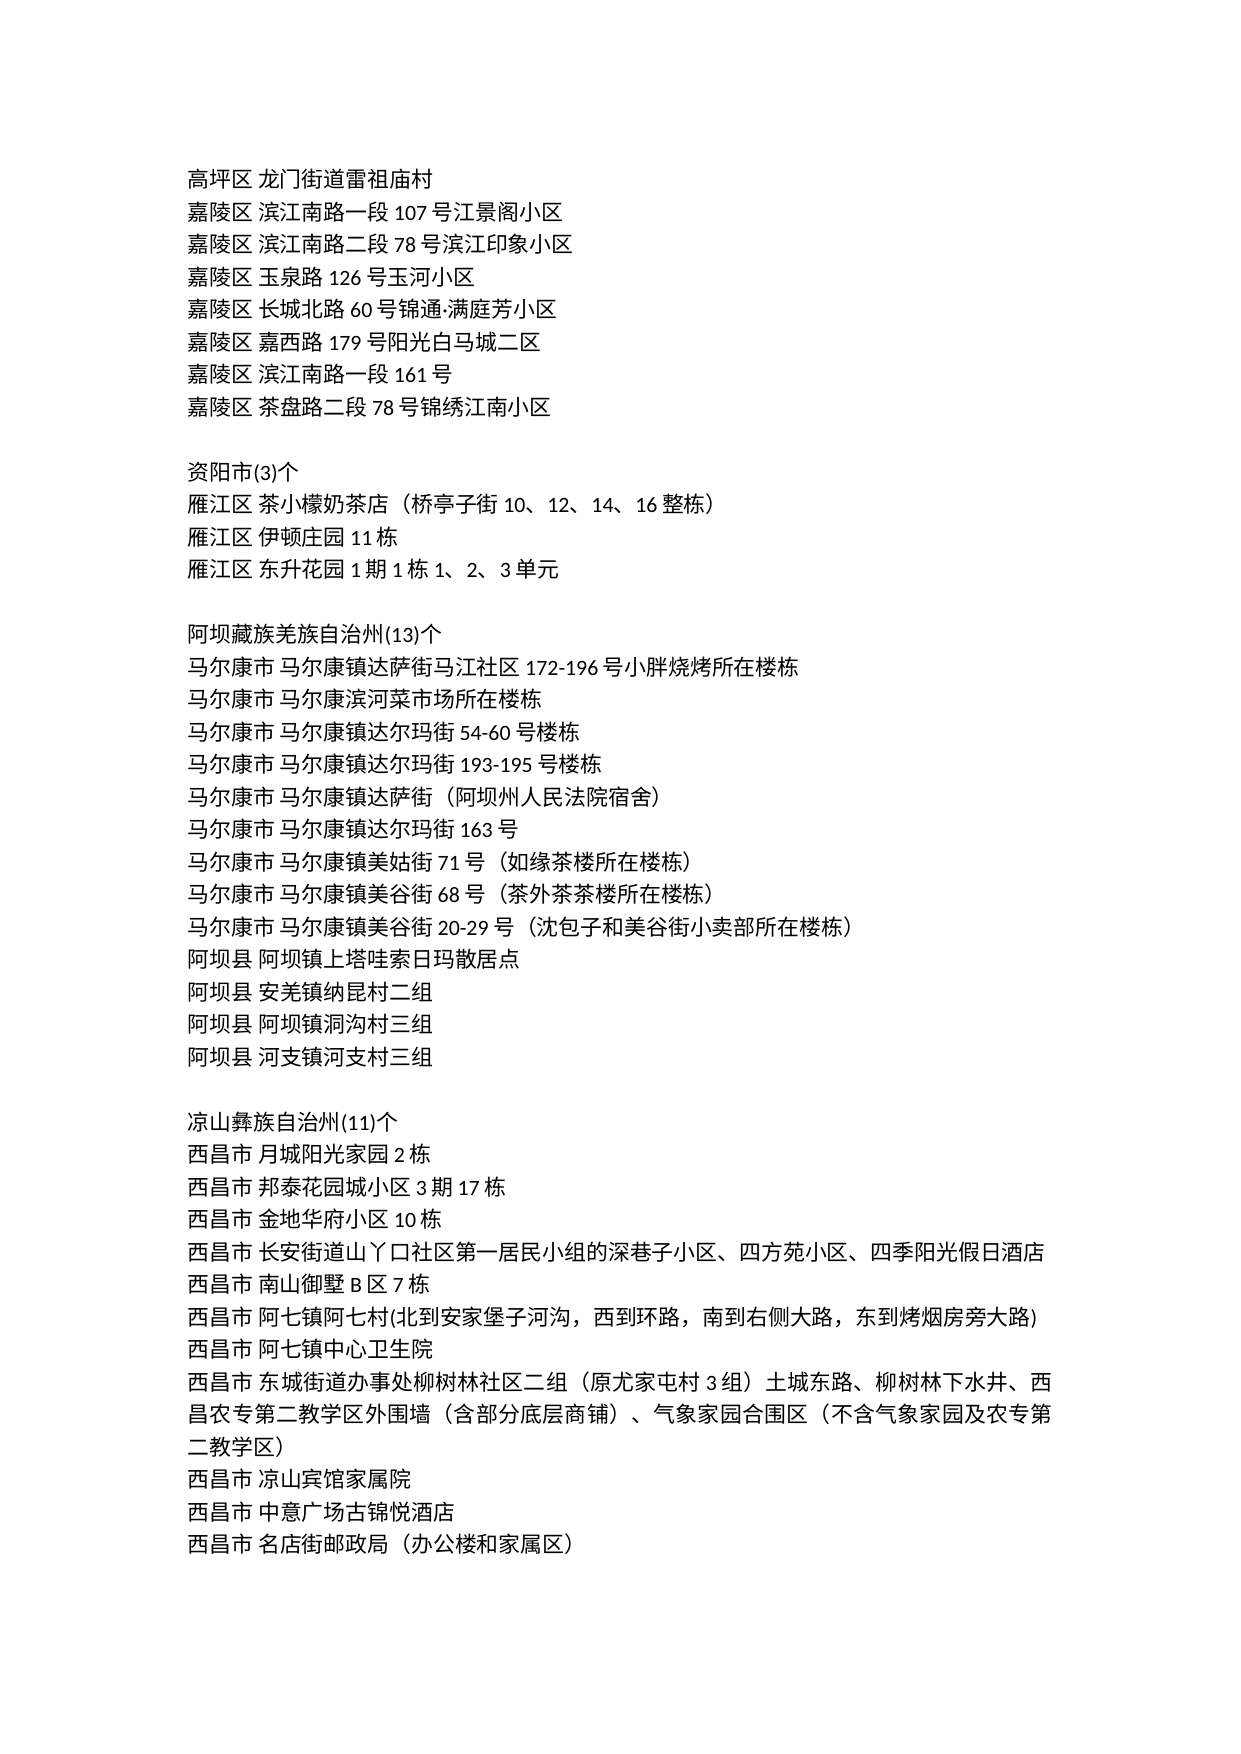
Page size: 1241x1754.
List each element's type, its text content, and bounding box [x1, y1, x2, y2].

text 阿坝县 阿坝镇上塔哇索日玛散居点 [187, 942, 1053, 974]
text 嘉陵区 滨江南路二段78号滨江印象小区 [187, 227, 1053, 259]
text 雁江区 茶小檬奶茶店（桥亭子街10、12、14、16整栋） [187, 487, 1053, 519]
text 凉山彝族自治州(11)个 [187, 1104, 1053, 1137]
text 阿坝县 河支镇河支村三组 [187, 1039, 1053, 1072]
text 嘉陵区 茶盘路二段78号锦绣江南小区 [187, 389, 1053, 422]
text 雁江区 伊顿庄园11栋 [187, 519, 1053, 552]
text 马尔康市 马尔康镇达尔玛街54-60号楼栋 [187, 714, 1053, 747]
text 马尔康市 马尔康镇美姑街71号（如缘茶楼所在楼栋） [187, 844, 1053, 877]
text 马尔康市 马尔康镇达尔玛街163号 [187, 812, 1053, 844]
text 嘉陵区 滨江南路一段107号江景阁小区 [187, 194, 1053, 227]
text 西昌市 东城街道办事处柳树林社区二组（原尤家屯村3组）土城东路、柳树林下水井、西昌农专第二教学区外围墙（含部分底层商铺）、气象家园合围区（不含气象家园及农专第二教学区） [187, 1364, 1053, 1462]
text 马尔康市 马尔康镇美谷街20-29号（沈包子和美谷街小卖部所在楼栋） [187, 909, 1053, 942]
text 西昌市 中意广场古锦悦酒店 [187, 1494, 1053, 1527]
text 嘉陵区 滨江南路一段161号 [187, 357, 1053, 389]
text 西昌市 阿七镇阿七村(北到安家堡子河沟，西到环路，南到右侧大路，东到烤烟房旁大路) [187, 1299, 1053, 1332]
text 雁江区 东升花园1期1栋1、2、3单元 [187, 552, 1053, 584]
text 嘉陵区 长城北路60号锦通·满庭芳小区 [187, 292, 1053, 324]
text 阿坝县 安羌镇纳昆村二组 [187, 974, 1053, 1007]
text 阿坝县 阿坝镇洞沟村三组 [187, 1007, 1053, 1039]
text 马尔康市 马尔康镇美谷街68号（茶外茶茶楼所在楼栋） [187, 877, 1053, 909]
text 西昌市 金地华府小区10栋 [187, 1202, 1053, 1234]
text 高坪区 龙门街道雷祖庙村 [187, 162, 1053, 194]
text 西昌市 月城阳光家园2栋 [187, 1137, 1053, 1169]
text 西昌市 邦泰花园城小区3期17栋 [187, 1169, 1053, 1202]
text 西昌市 阿七镇中心卫生院 [187, 1332, 1053, 1364]
text 马尔康市 马尔康滨河菜市场所在楼栋 [187, 682, 1053, 714]
text 嘉陵区 嘉西路179号阳光白马城二区 [187, 324, 1053, 357]
text 阿坝藏族羌族自治州(13)个 [187, 617, 1053, 649]
text 马尔康市 马尔康镇达萨街（阿坝州人民法院宿舍） [187, 779, 1053, 812]
text 西昌市 名店街邮政局（办公楼和家属区） [187, 1527, 1053, 1559]
text 马尔康市 马尔康镇达萨街马江社区172-196号小胖烧烤所在楼栋 [187, 649, 1053, 682]
text 西昌市 凉山宾馆家属院 [187, 1462, 1053, 1494]
text 马尔康市 马尔康镇达尔玛街193-195号楼栋 [187, 747, 1053, 779]
text 西昌市 长安街道山丫口社区第一居民小组的深巷子小区、四方苑小区、四季阳光假日酒店 [187, 1234, 1053, 1267]
text 西昌市 南山御墅B区7栋 [187, 1267, 1053, 1299]
text 资阳市(3)个 [187, 454, 1053, 487]
text 嘉陵区 玉泉路126号玉河小区 [187, 259, 1053, 292]
